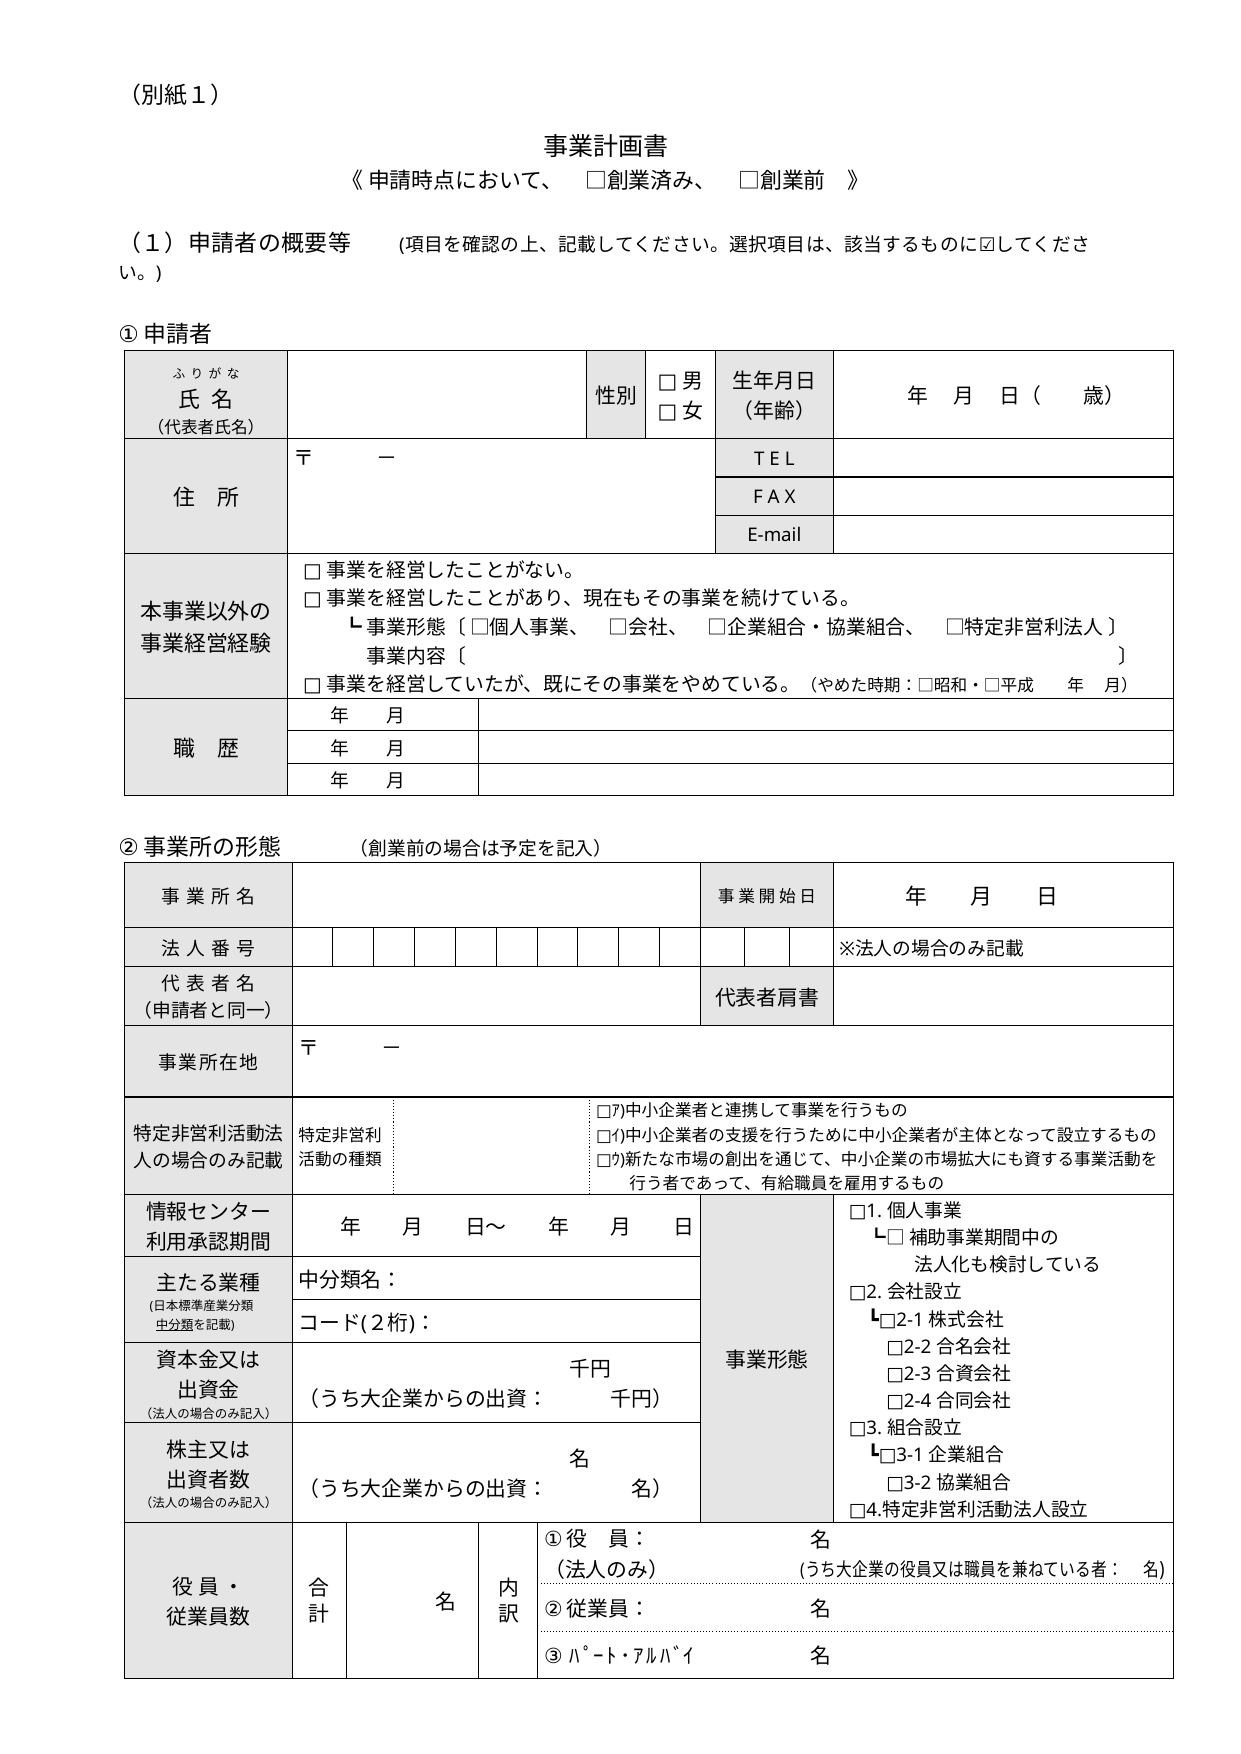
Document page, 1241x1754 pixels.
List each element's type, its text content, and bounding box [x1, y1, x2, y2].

table_cell ③ﾊﾟｰﾄ･ｱﾙﾊﾞｲﾄ： [538, 1631, 700, 1678]
table_cell ②従業員： [538, 1583, 700, 1631]
table_cell 名 （うち大企業からの出資： 名） [293, 1423, 700, 1522]
table_cell 本事業以外の事業経営経験 [125, 554, 287, 698]
table_cell 法人番号 [125, 928, 292, 966]
text （別紙１） [118, 77, 1092, 110]
table_cell 〒 － [293, 1026, 1173, 1096]
table_header 事業所名 [125, 863, 292, 927]
table_cell 年 月 [288, 699, 478, 730]
table_cell [393, 1098, 590, 1194]
text 《 申請時点において、 □創業済み、 □創業前 》 [118, 163, 1092, 195]
table_cell 年 月 日～ 年 月 日 [293, 1195, 700, 1256]
table_cell [701, 928, 744, 966]
table_cell 特定非営利 活動の種類 [293, 1098, 393, 1194]
table_header □ 男 □ 女 [646, 351, 715, 438]
table_cell □1. 個人事業 ┗□ 補助事業期間中の 法人化も検討している □2. 会社設立 ┗□2-1 株式会社 □2-2 合名会社 □2-3 合資会社 □2-4 合同会社 □3. 組合設立 ┗□3-1 企業組合 □3-2 協業組合 □4.特定非営利活動法人設立 [834, 1195, 1173, 1522]
table_cell 資本金又は 出資金 （法人の場合のみ記入） [125, 1343, 292, 1422]
table_header 年 月 日 [834, 863, 1173, 927]
table_cell ※法人の場合のみ記載 [834, 928, 1173, 966]
table_cell 主たる業種 (日本標準産業分類 中分類を記載) [125, 1257, 292, 1342]
table_cell 職 歴 [125, 699, 287, 795]
table_cell 年 月 [288, 764, 478, 795]
table_cell □ 事業を経営したことがない。 □ 事業を経営したことがあり、現在もその事業を続けている。 ┗ 事業形態〔 □個人事業、 □会社、 □企業組合・協業組合、 □特定非営利法人 〕 事業内容〔 〕 □ 事業を経営していたが、既にその事業をやめている。（やめた時期：□昭和・□平成 年 月） [288, 554, 1173, 698]
table_cell [415, 928, 455, 966]
table_cell 名 [700, 1631, 1173, 1678]
table_cell 代表者名 （申請者と同一） [125, 967, 292, 1025]
table_cell [834, 516, 1173, 553]
table_cell [479, 731, 1173, 762]
table_cell コード(２桁)： [293, 1300, 700, 1342]
table_header 性別 [587, 351, 645, 438]
table_cell 事業所在地 [125, 1026, 292, 1096]
table_cell [745, 928, 789, 966]
table_header ふりがな 氏名 （代表者氏名） [125, 351, 287, 438]
table_cell ①役 員： （法人のみ） [538, 1523, 700, 1583]
table_cell 特定非営利活動法人の場合のみ記載 [125, 1098, 292, 1194]
table_cell [479, 764, 1173, 795]
table_cell T E L [716, 439, 833, 476]
table_cell 合 計 [293, 1523, 346, 1678]
table_cell F A X [716, 478, 833, 515]
text ①申請者 [118, 316, 1092, 349]
table_cell [293, 967, 700, 1025]
table_cell [538, 928, 577, 966]
table_cell [578, 928, 618, 966]
table_header 生年月日 （年齢） [716, 351, 833, 438]
table_cell E-mail [716, 516, 833, 553]
table_cell [834, 967, 1173, 1025]
text ②事業所の形態 （創業前の場合は予定を記入） [118, 829, 1092, 862]
table_cell 年 月 [288, 731, 478, 762]
table_cell [790, 928, 833, 966]
table_header 事 業 開 始 日 [701, 863, 833, 927]
table_cell 内 訳 [479, 1523, 537, 1678]
table_cell [479, 699, 1173, 730]
table_cell 〒 － [288, 439, 715, 553]
table_cell 中分類名： [293, 1257, 700, 1299]
table_cell [374, 928, 414, 966]
table_cell [456, 928, 496, 966]
table_cell [834, 439, 1173, 476]
table_cell 役 員 ・ 従業員数 [125, 1523, 292, 1678]
table_header [293, 863, 700, 927]
table_cell 名 (うち大企業の役員又は職員を兼ねている者： 名) [700, 1523, 1173, 1583]
table_cell 株主又は 出資者数 （法人の場合のみ記入） [125, 1423, 292, 1522]
table_cell 名 [347, 1523, 478, 1678]
table_cell [660, 928, 700, 966]
text （１）申請者の概要等 (項目を確認の上、記載してください。選択項目は、該当するものに☑してください。) [118, 224, 1092, 285]
table_cell □ｱ)中小企業者と連携して事業を行うもの □ｲ)中小企業者の支援を行うために中小企業者が主体となって設立するもの □ｳ)新たな市場の創出を通じて、中小企業の市場拡大にも資する事業活動を 行う者であって、有給職員を雇用するもの [590, 1098, 1173, 1194]
text 事業計画書 [118, 127, 1092, 163]
table_header [288, 351, 586, 438]
table_header 年 月 日（ 歳） [834, 351, 1173, 438]
table_cell [619, 928, 659, 966]
table_cell [333, 928, 373, 966]
table_cell 代表者肩書 [701, 967, 833, 1025]
table_cell 名 [700, 1583, 1173, 1631]
table_cell 事業形態 [701, 1195, 833, 1522]
table_cell [834, 478, 1173, 515]
table_cell [293, 928, 332, 966]
table_cell 千円 （うち大企業からの出資： 千円） [293, 1343, 700, 1422]
table_cell 住 所 [125, 439, 287, 553]
table_cell [497, 928, 537, 966]
table_cell 情報センター 利用承認期間 [125, 1195, 292, 1256]
